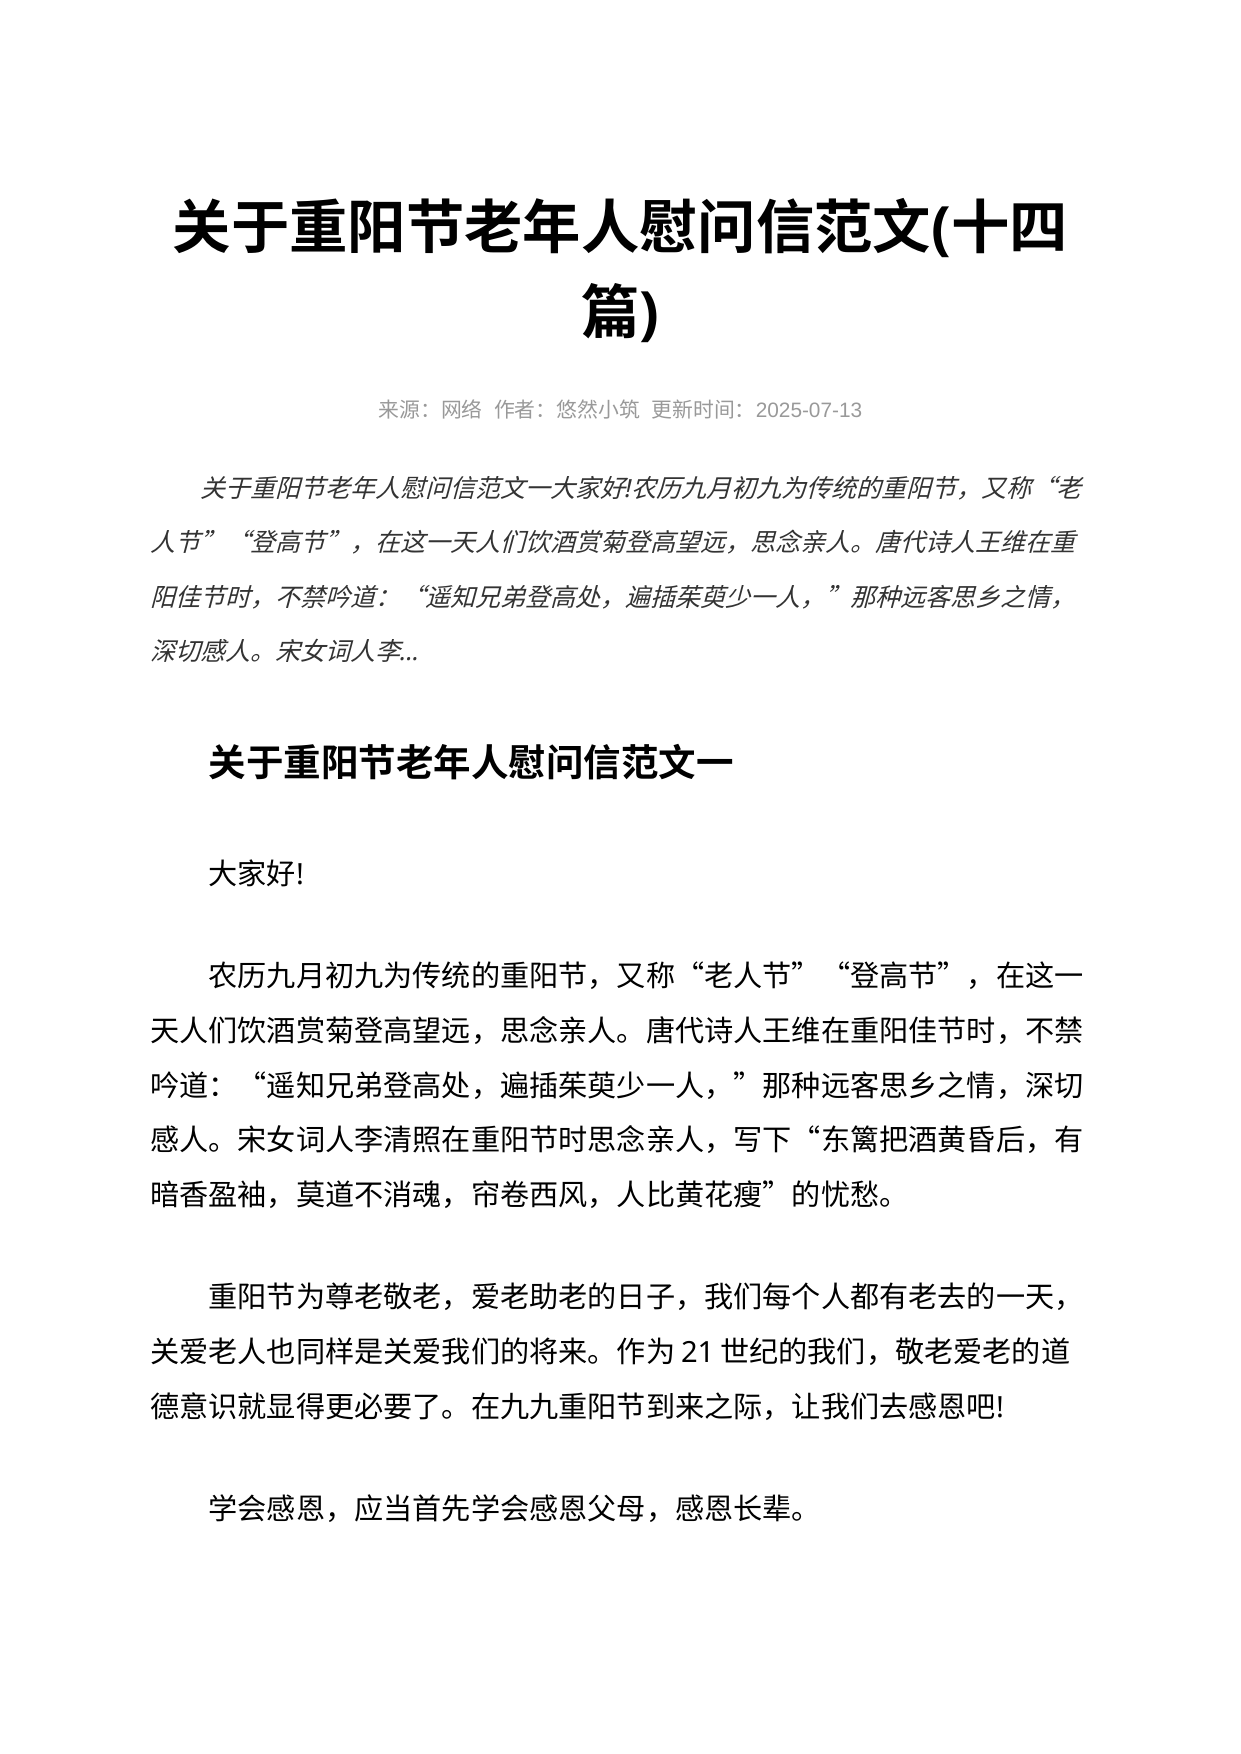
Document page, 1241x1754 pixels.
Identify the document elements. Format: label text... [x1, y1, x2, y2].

text 大家好! [150, 850, 1090, 893]
subtitle 关于重阳节老年人慰问信范文(十四篇) [150, 181, 1090, 351]
text 关于重阳节老年人慰问信范文一大家好!农历九月初九为传统的重阳节，又称“老人节”“登高节”，在这一天人们饮酒赏菊登高望远，思念亲人。唐代诗人王维在重阳佳节时，不禁吟道：“遥知兄弟登高处，遍插茱萸少一人，”那种远客思乡之情，深切感人。宋女词人李... [150, 468, 1090, 668]
text 来源：网络 作者：悠然小筑 更新时间：2025-07-13 [150, 398, 1090, 422]
text 农历九月初九为传统的重阳节，又称“老人节”“登高节”，在这一天人们饮酒赏菊登高望远，思念亲人。唐代诗人王维在重阳佳节时，不禁吟道：“遥知兄弟登高处，遍插茱萸少一人，”那种远客思乡之情，深切感人。宋女词人李清照在重阳节时思念亲人，写下“东篱把酒黄昏后，有暗香盈袖，莫道不消魂，帘卷西风，人比黄花瘦”的忧愁。 [150, 952, 1090, 1214]
text 关于重阳节老年人慰问信范文一 [150, 733, 1090, 787]
text 学会感恩，应当首先学会感恩父母，感恩长辈。 [150, 1486, 1090, 1528]
text 重阳节为尊老敬老，爱老助老的日子，我们每个人都有老去的一天，关爱老人也同样是关爱我们的将来。作为21世纪的我们，敬老爱老的道德意识就显得更必要了。在九九重阳节到来之际，让我们去感恩吧! [150, 1274, 1090, 1426]
